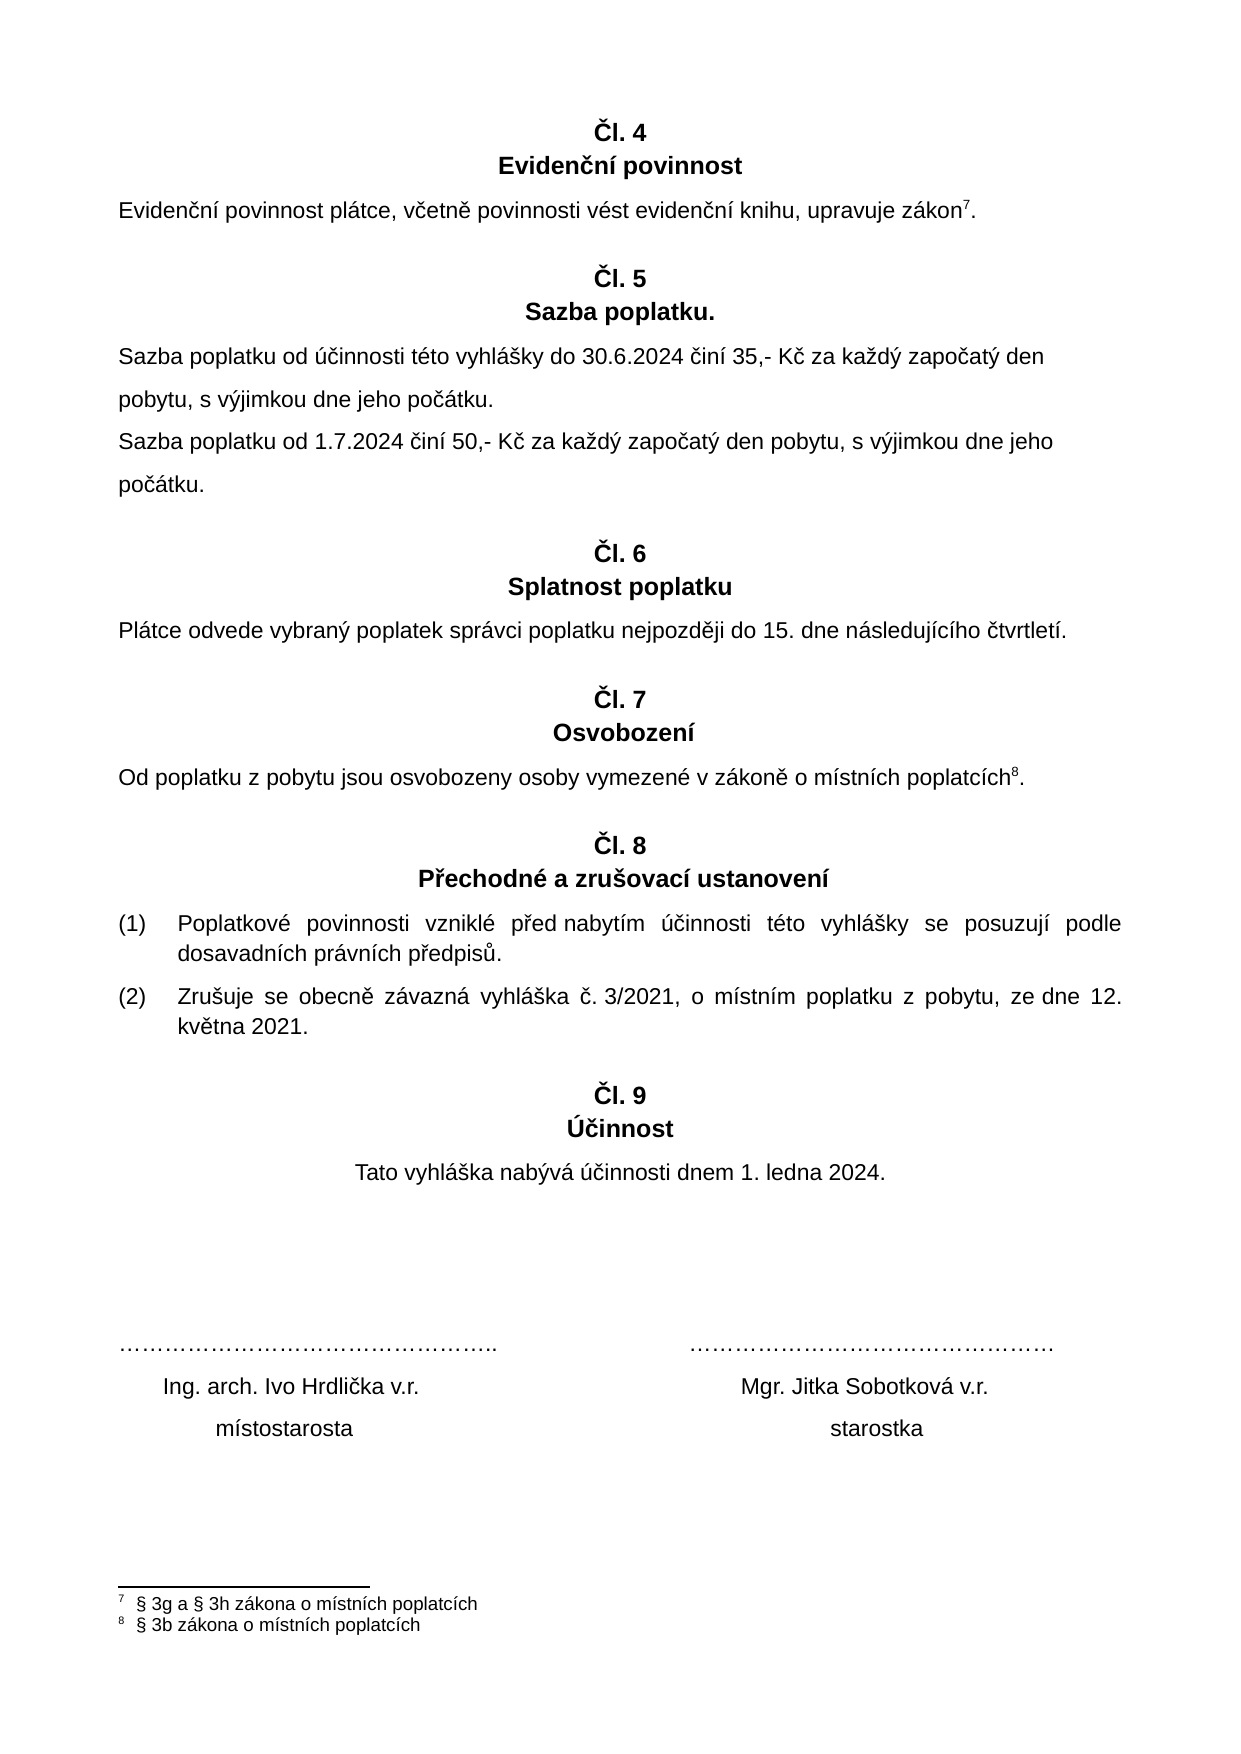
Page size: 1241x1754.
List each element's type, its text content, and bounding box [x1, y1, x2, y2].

text Tato vyhláška nabývá účinnosti dnem 1. ledna 2024. [118, 1159, 1122, 1186]
text ………………………………………….. ………………………………………… [118, 1330, 1122, 1356]
subtitle Čl. 8 Přechodné a zrušovací ustanovení [118, 831, 1122, 893]
text počátku. [118, 471, 1122, 497]
list Zrušuje se obecně závazná vyhláška č. 3/2021, o místním poplatku z pobytu, ze dne 12. května 2021. [118, 983, 1122, 1039]
text Sazba poplatku od 1.7.2024 činí 50,- Kč za každý započatý den pobytu, s výjimkou dne jeho [118, 428, 1122, 455]
text pobytu, s výjimkou dne jeho počátku. [118, 386, 1122, 412]
list Poplatkové povinnosti vzniklé před nabytím účinnosti této vyhlášky se posuzují podle dosavadních právních předpisů. [118, 910, 1122, 966]
subtitle Čl. 6 Splatnost poplatku [118, 539, 1122, 601]
text Ing. arch. Ivo Hrdlička v.r. Mgr. Jitka Sobotková v.r. [118, 1373, 1122, 1399]
text místostarosta starostka [118, 1415, 1122, 1442]
text Od poplatku z pobytu jsou osvobozeny osoby vymezené v zákoně o místních poplatcích. [118, 763, 1122, 790]
subtitle Čl. 9 Účinnost [118, 1081, 1122, 1142]
subtitle Čl. 4 Evidenční povinnost [118, 118, 1122, 180]
text Sazba poplatku od účinnosti této vyhlášky do 30.6.2024 činí 35,- Kč za každý započatý den [118, 343, 1122, 369]
subtitle Čl. 5 Sazba poplatku. [118, 264, 1122, 326]
subtitle Čl. 7 Osvobození [118, 685, 1122, 747]
text Plátce odvede vybraný poplatek správci poplatku nejpozději do 15. dne následujícího čtvrtletí. [118, 617, 1122, 644]
text Evidenční povinnost plátce, včetně povinnosti vést evidenční knihu, upravuje zákon. [118, 197, 1122, 223]
